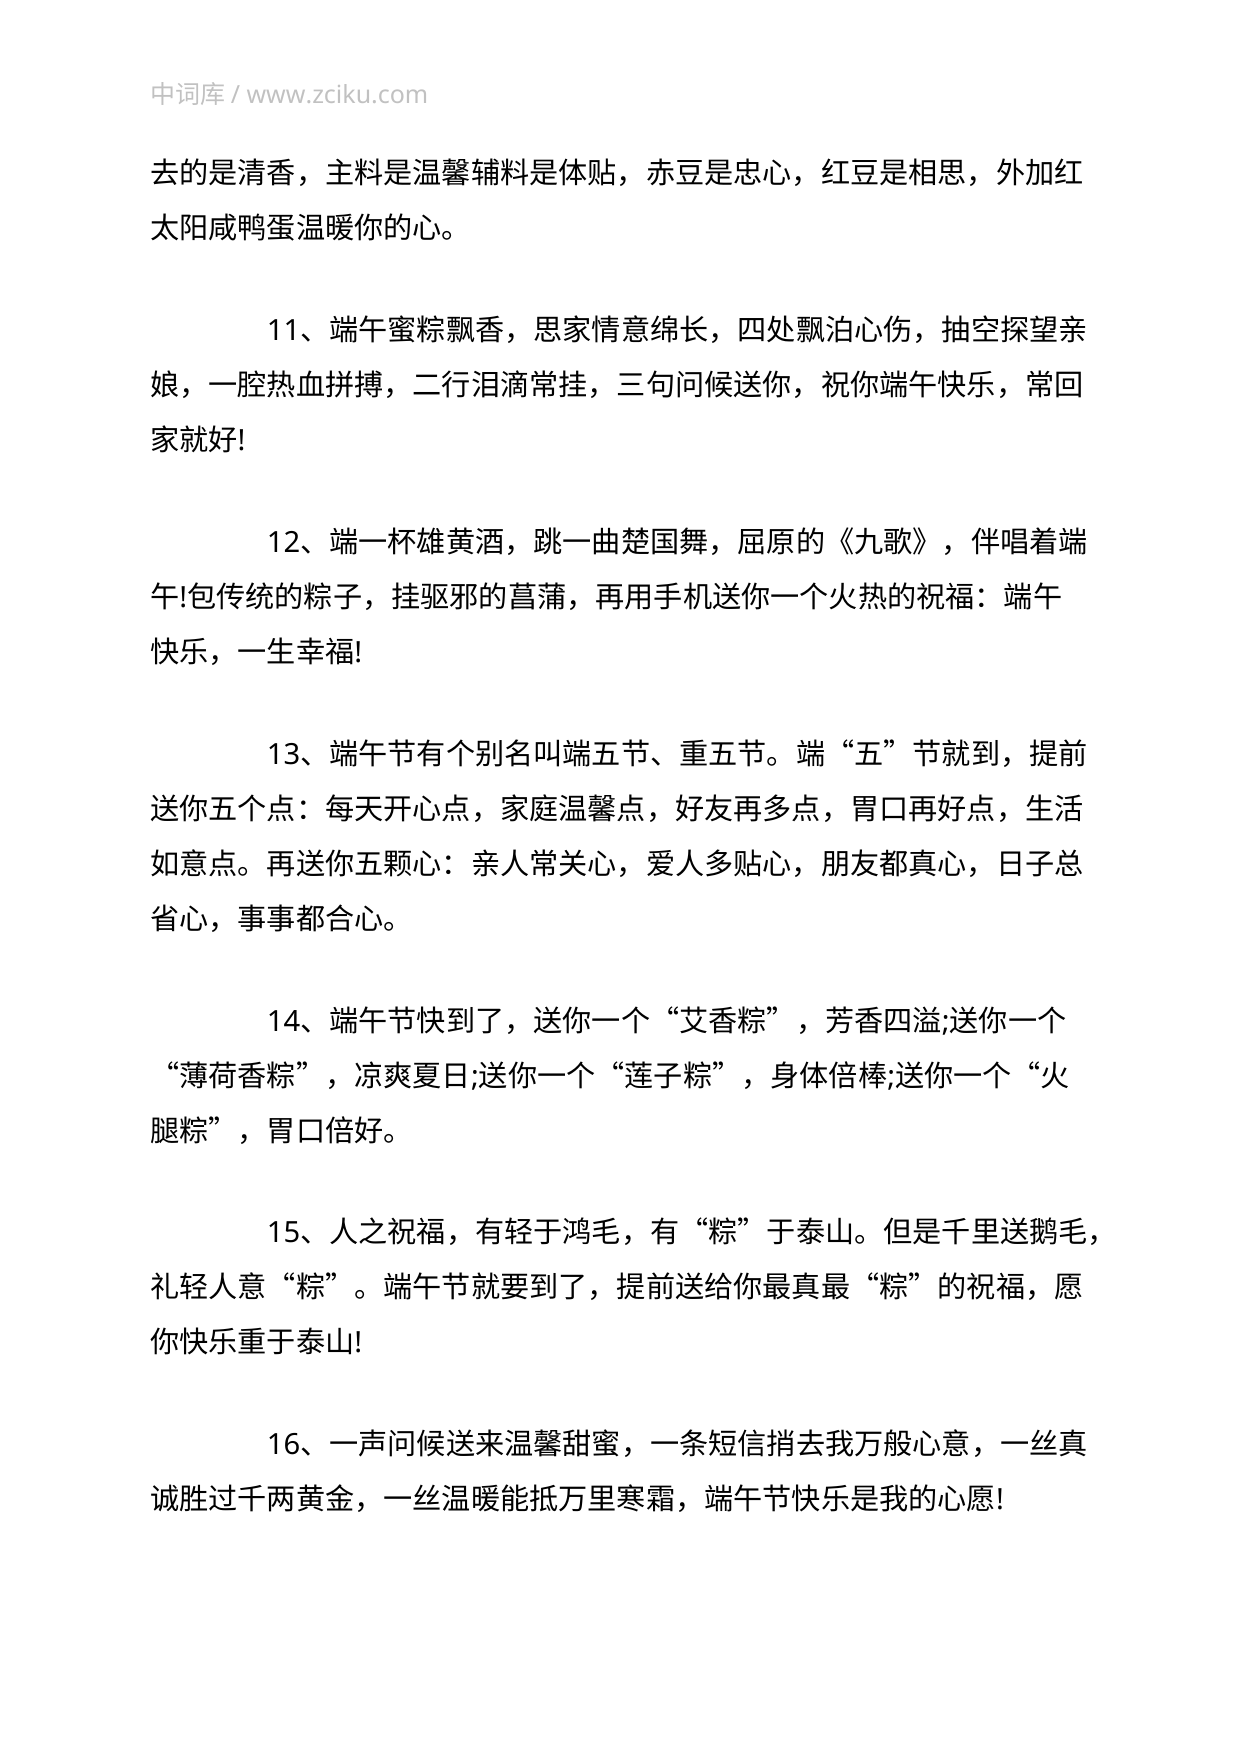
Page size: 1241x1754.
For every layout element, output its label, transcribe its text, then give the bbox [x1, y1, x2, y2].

text 13、端午节有个别名叫端五节、重五节。端“五”节就到，提前送你五个点：每天开心点，家庭温馨点，好友再多点，胃口再好点，生活如意点。再送你五颗心：亲人常关心，爱人多贴心，朋友都真心，日子总省心，事事都合心。 [150, 731, 1090, 938]
text 14、端午节快到了，送你一个“艾香粽”，芳香四溢;送你一个“薄荷香粽”，凉爽夏日;送你一个“莲子粽”，身体倍棒;送你一个“火腿粽”，胃口倍好。 [150, 997, 1090, 1149]
text 15、人之祝福，有轻于鸿毛，有“粽”于泰山。但是千里送鹅毛，礼轻人意“粽”。端午节就要到了，提前送给你最真最“粽”的祝福，愿你快乐重于泰山! [150, 1209, 1090, 1361]
text 11、端午蜜粽飘香，思家情意绵长，四处飘泊心伤，抽空探望亲娘，一腔热血拼搏，二行泪滴常挂，三句问候送你，祝你端午快乐，常回家就好! [150, 307, 1090, 459]
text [150, 150, 1090, 247]
text 16、一声问候送来温馨甜蜜，一条短信捎去我万般心意，一丝真诚胜过千两黄金，一丝温暖能抵万里寒霜，端午节快乐是我的心愿! [150, 1421, 1090, 1518]
text 12、端一杯雄黄酒，跳一曲楚国舞，屈原的《九歌》，伴唱着端午!包传统的粽子，挂驱邪的菖蒲，再用手机送你一个火热的祝福：端午快乐，一生幸福! [150, 518, 1090, 671]
